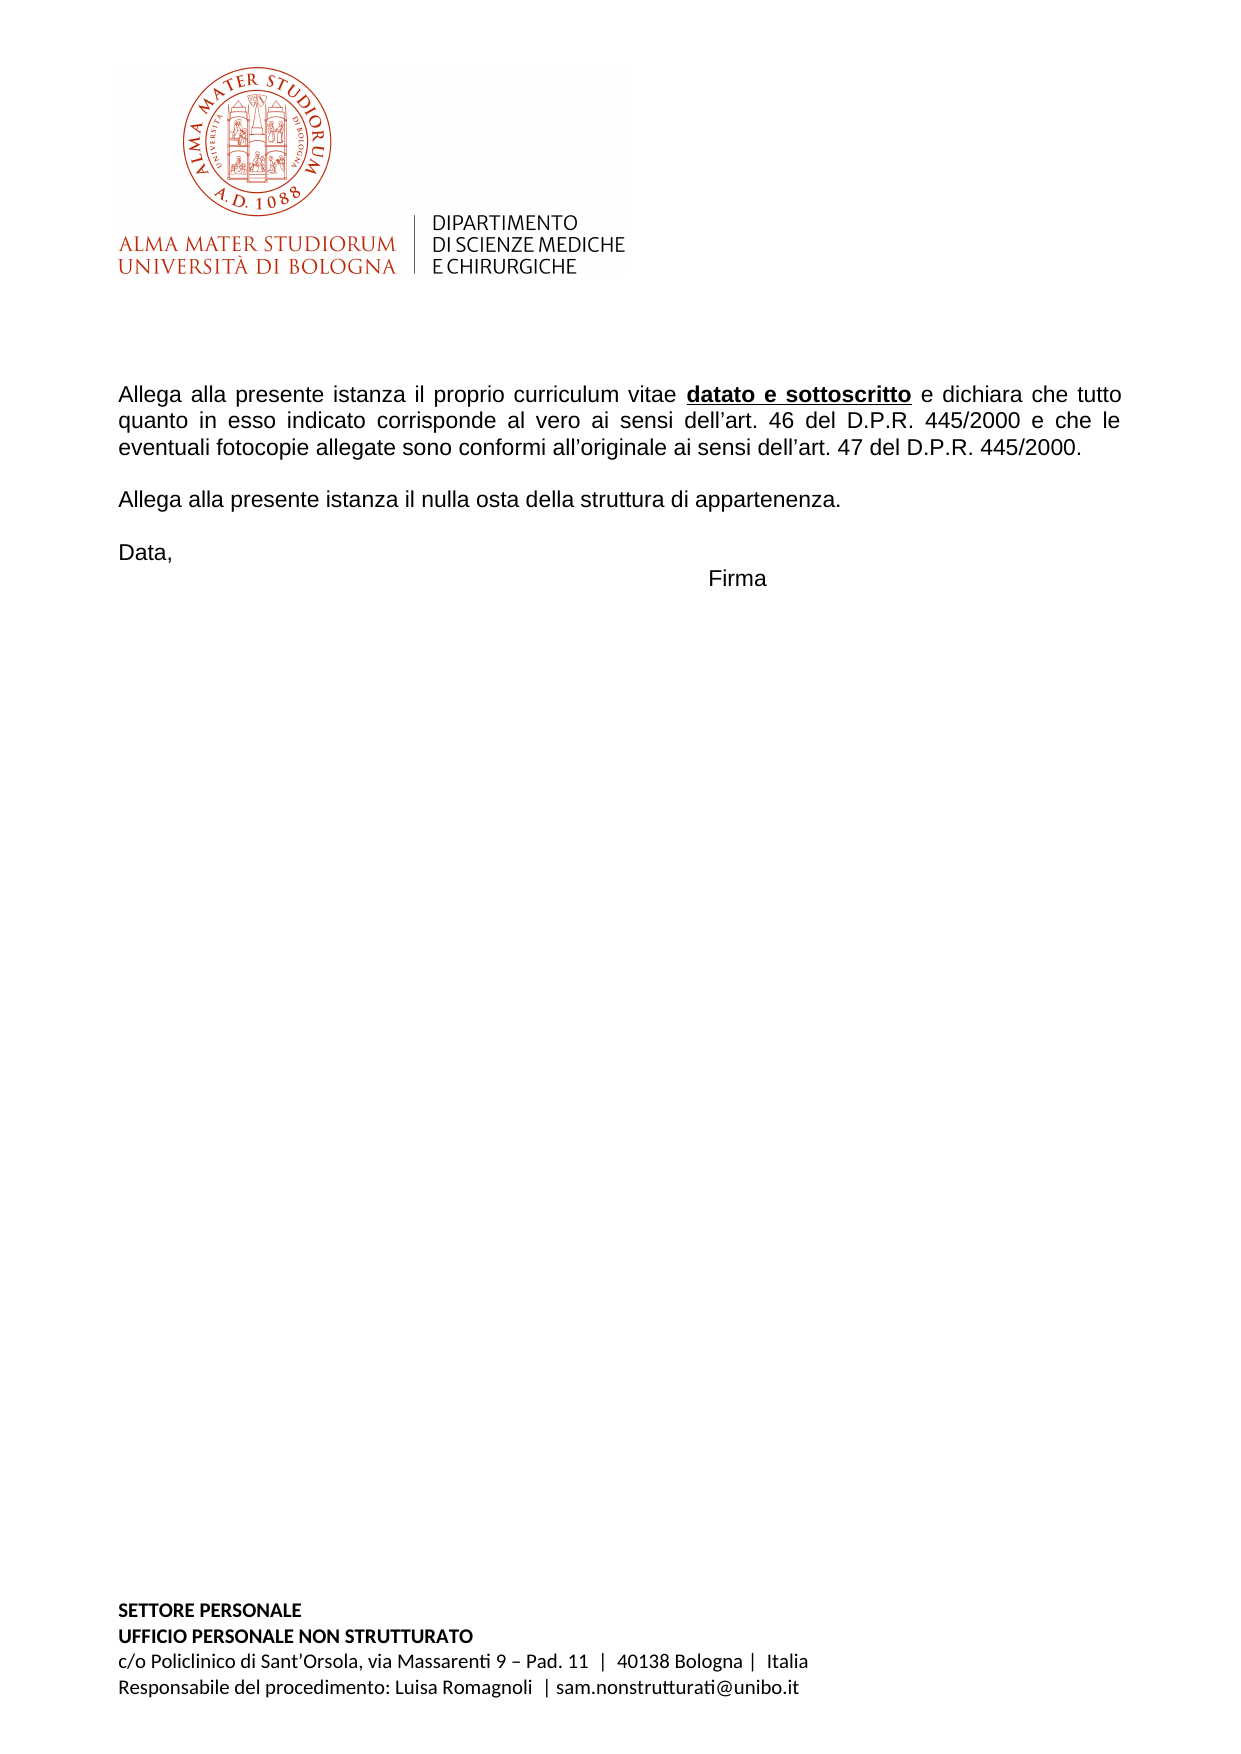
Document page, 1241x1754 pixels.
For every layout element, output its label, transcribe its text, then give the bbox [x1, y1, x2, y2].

text Allega alla presente istanza il nulla osta della struttura di appartenenza. [118, 486, 1122, 512]
text Data, Firma [118, 539, 1122, 592]
text Allega alla presente istanza il proprio curriculum vitae datato e sottoscritto e dichiara che tutto quanto in esso indicato corrisponde al vero ai sensi dell’art. 46 del D.P.R. 445/2000 e che le eventuali fotocopie allegate sono conformi all’originale ai sensi dell’art. 47 del D.P.R. 445/2000. [118, 381, 1122, 460]
picture [118, 67, 625, 274]
